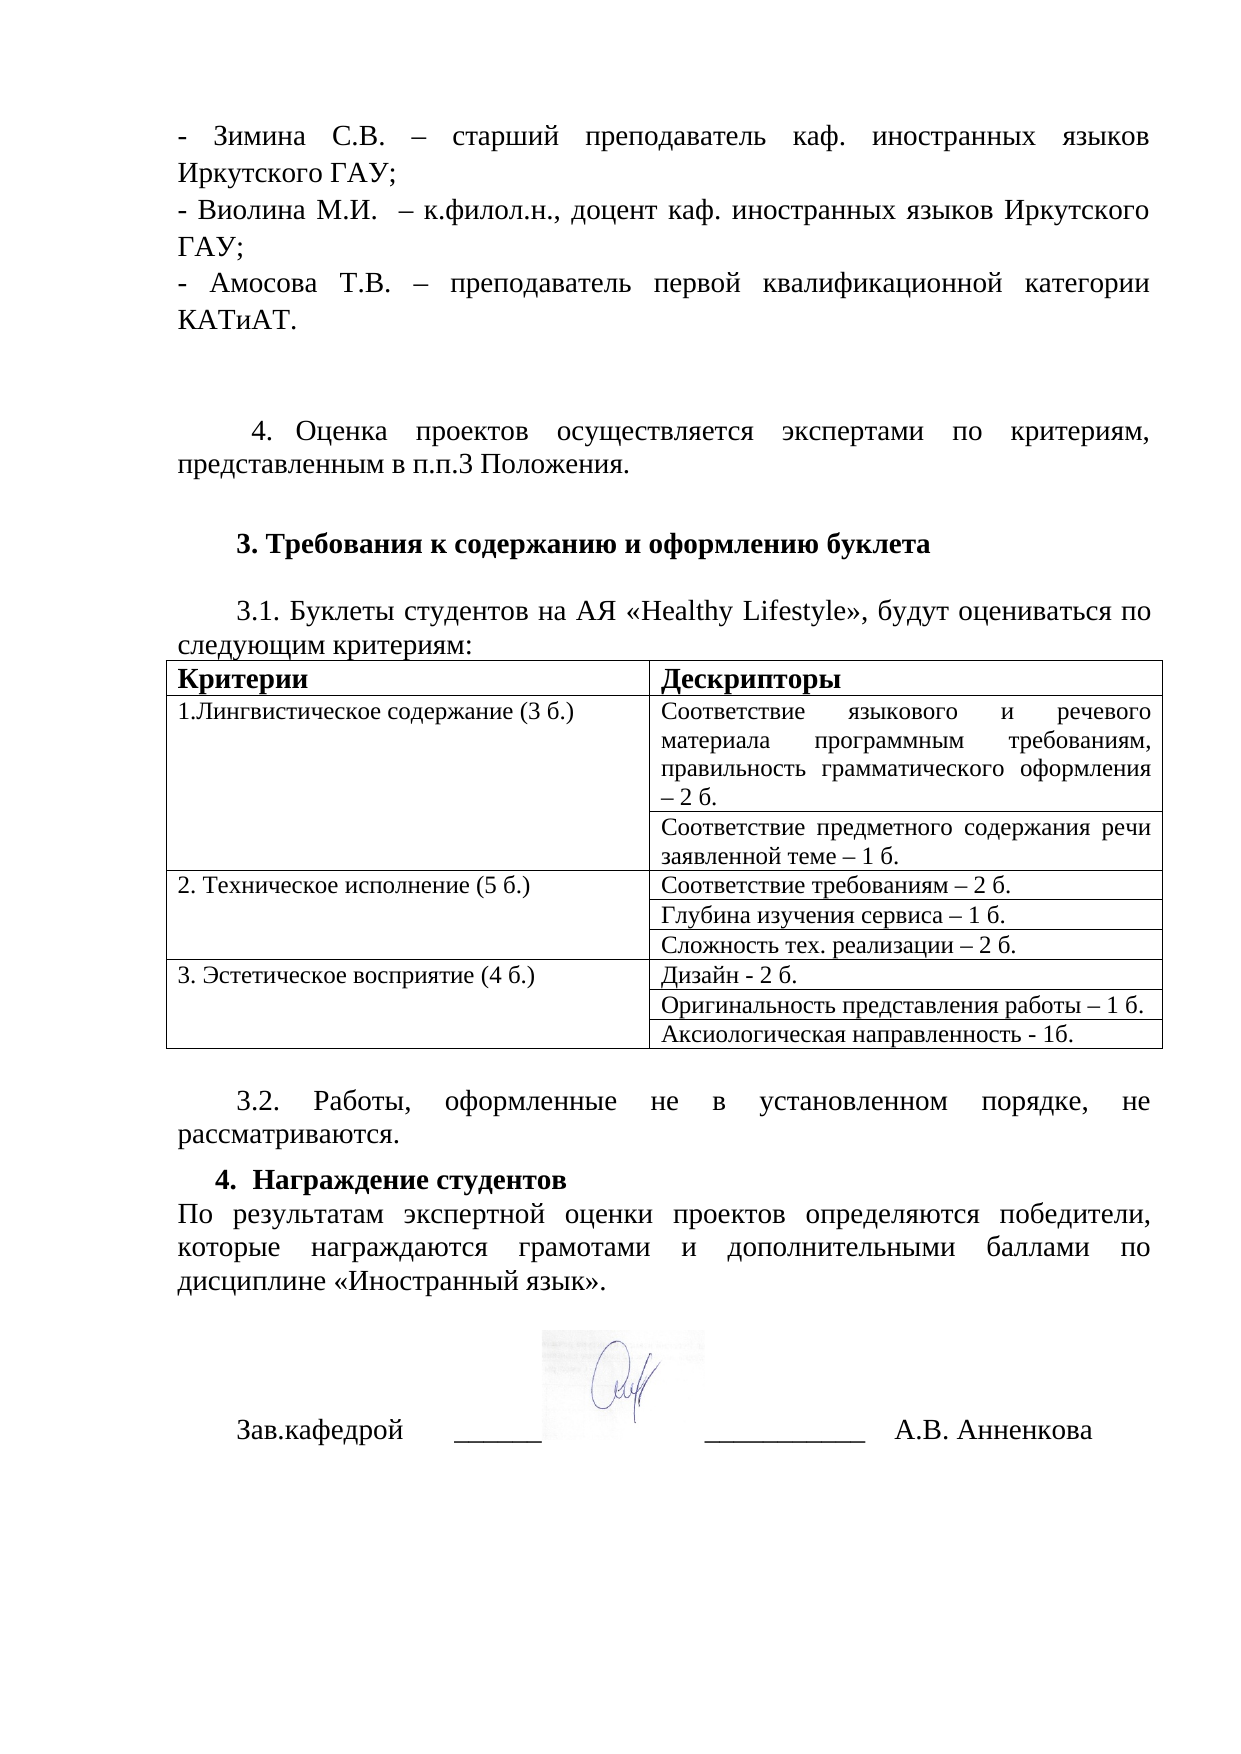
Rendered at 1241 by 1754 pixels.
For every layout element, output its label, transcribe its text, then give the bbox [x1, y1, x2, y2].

text По результатам экспертной оценки проектов определяются победители, которые награждаются грамотами и дополнительными баллами по дисциплине «Иностранный язык». [177, 1196, 1152, 1297]
table_cell 1.Лингвистическое содержание (3 б.) [167, 696, 649, 869]
table_header Критерии [167, 661, 649, 695]
table_cell Дизайн - 2 б. [650, 960, 1162, 989]
text - Амосова Т.В. – преподаватель первой квалификационной категории КАТиАТ. [177, 266, 1151, 336]
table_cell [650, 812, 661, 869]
text - Зимина С.В. – старший преподаватель каф. иностранных языков Иркутского ГАУ; [177, 118, 1151, 188]
text Зав.кафедрой _________________ А.В. Анненкова [177, 1330, 1152, 1446]
text 3.2. Работы, оформленные не в установленном порядке, не рассматриваются. [177, 1083, 1152, 1150]
text 3. Требования к содержанию и оформлению буклета [177, 526, 1152, 560]
picture [541, 1330, 705, 1440]
table_header Дескрипторы [650, 661, 1162, 695]
table_cell Соответствие языкового и речевого материала программным требованиям, правильность грамматического оформления – 2 б. [650, 696, 1162, 811]
text 3.1. Буклеты студентов на АЯ «Healthy Lifestyle», будут оцениваться по следующим критериям: [177, 593, 1152, 660]
table_cell 3. Эстетическое восприятие (4 б.) [167, 960, 649, 1048]
table_cell 2. Техническое исполнение (5 б.) [167, 871, 649, 959]
text - Виолина М.И. – к.филол.н., доцент каф. иностранных языков Иркутского ГАУ; [177, 192, 1151, 262]
table_cell Глубина изучения сервиса – 1 б. [650, 900, 1162, 929]
list Награждение студентов [215, 1162, 1152, 1196]
table_cell Оригинальность представления работы – 1 б. [650, 990, 1162, 1018]
table_cell Аксиологическая направленность - 1б. [650, 1020, 1162, 1048]
table_cell Соответствие требованиям – 2 б. [650, 871, 1162, 899]
list Оценка проектов осуществляется экспертами по критериям, представленным в п.п.3 Положения. [177, 413, 1151, 480]
table_cell Сложность тех. реализации – 2 б. [650, 930, 1162, 959]
table_cell Соответствие предметного содержания речи заявленной теме – 1 б. [899, 812, 1162, 869]
